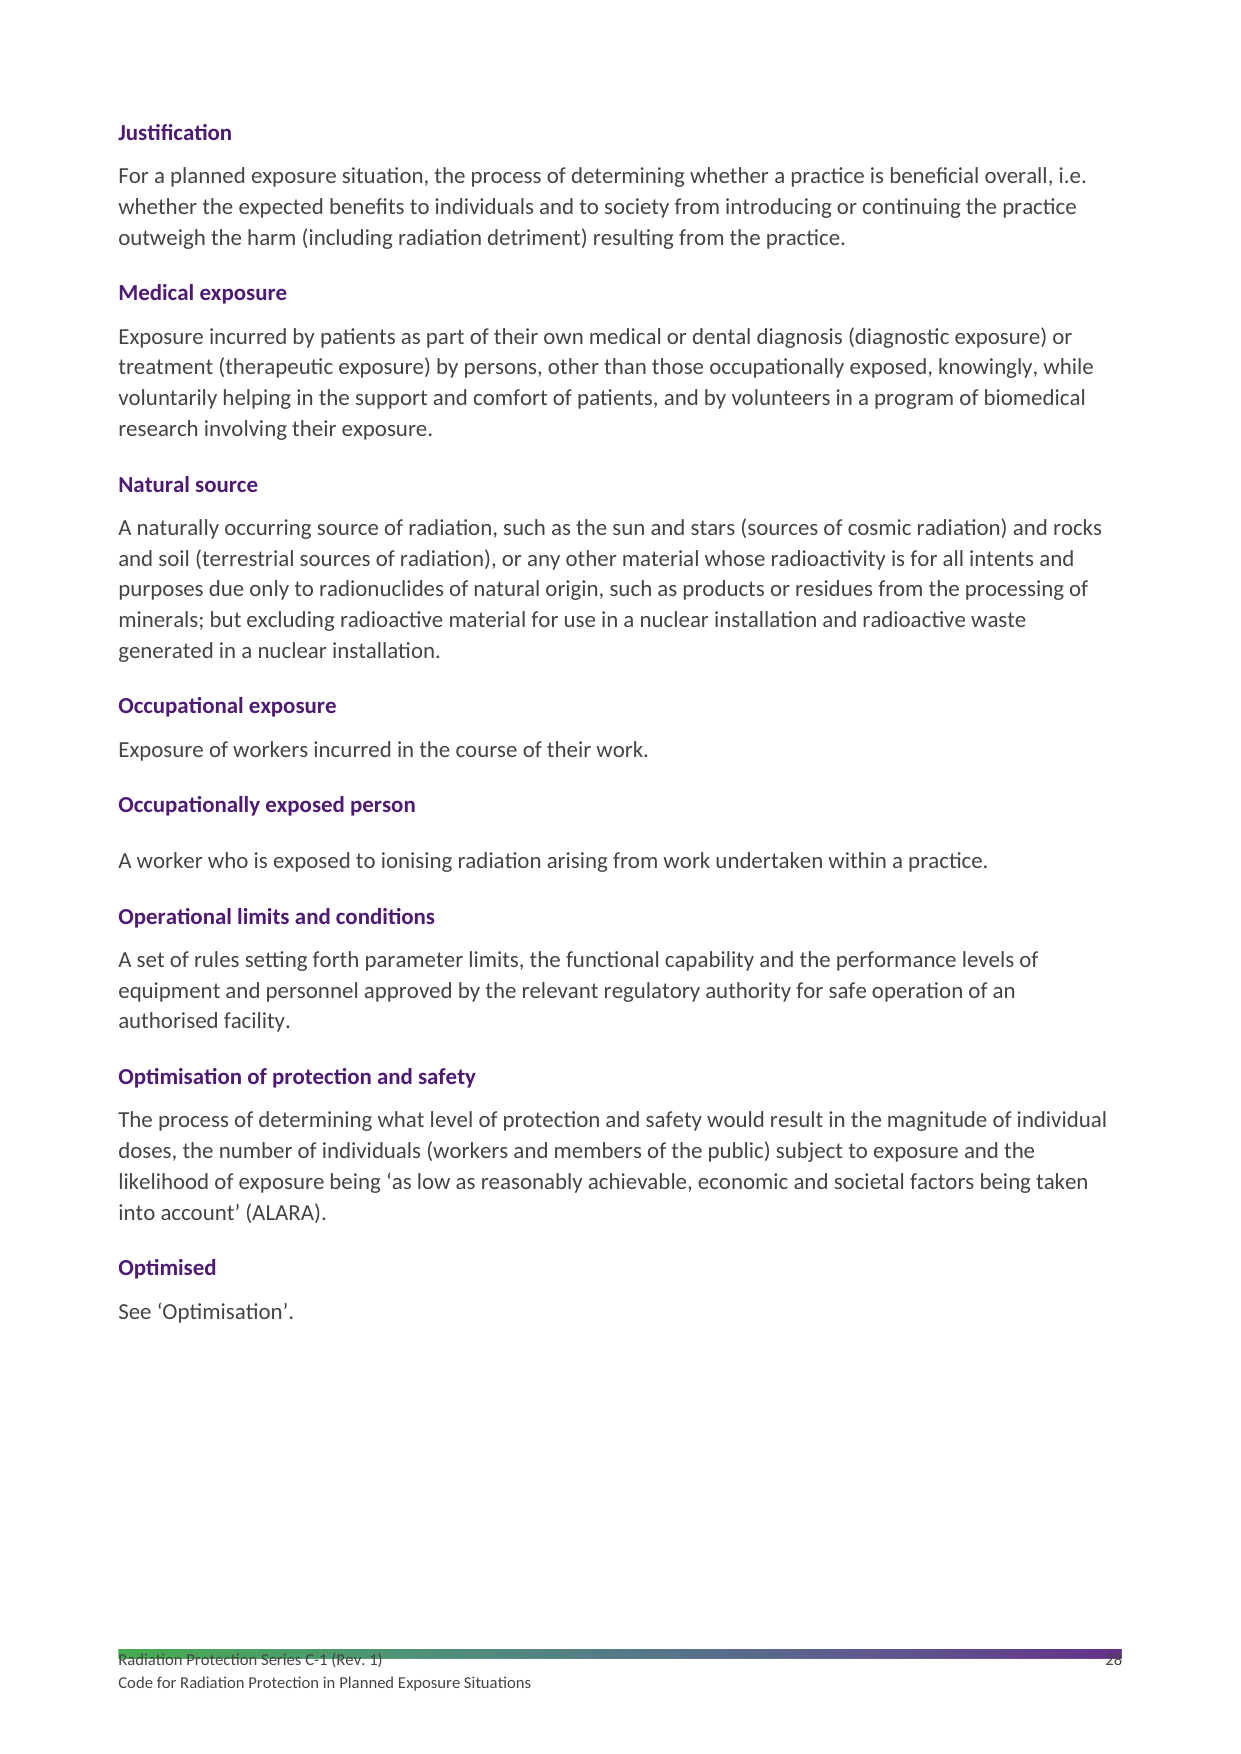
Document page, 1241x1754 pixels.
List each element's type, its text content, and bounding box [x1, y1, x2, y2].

text A worker who is exposed to ionising radiation arising from work undertaken within a practice. [118, 846, 1122, 874]
text Justification [118, 118, 1122, 146]
text A naturally occurring source of radiation, such as the sun and stars (sources of cosmic radiation) and rocks and soil (terrestrial sources of radiation), or any other material whose radioactivity is for all intents and purposes due only to radionuclides of natural origin, such as products or residues from the processing of minerals; but excluding radioactive material for use in a nuclear installation and radioactive waste generated in a nuclear installation. [118, 513, 1122, 664]
text Exposure incurred by patients as part of their own medical or dental diagnosis (diagnostic exposure) or treatment (therapeutic exposure) by persons, other than those occupationally exposed, knowingly, while voluntarily helping in the support and comfort of patients, and by volunteers in a program of biomedical research involving their exposure. [118, 322, 1122, 442]
text See ‘Optimisation’. [118, 1297, 1122, 1325]
text Optimisation of protection and safety [118, 1062, 1122, 1090]
text Exposure of workers incurred in the course of their work. [118, 735, 1122, 763]
text Operational limits and conditions [118, 902, 1122, 930]
text Medical exposure [118, 278, 1122, 307]
text Occupational exposure [118, 692, 1122, 719]
picture [118, 1649, 1122, 1659]
text A set of rules setting forth parameter limits, the functional capability and the performance levels of equipment and personnel approved by the relevant regulatory authority for safe operation of an authorised facility. [118, 945, 1122, 1035]
text Natural source [118, 470, 1122, 498]
text Occupationally exposed person [118, 791, 1122, 818]
text The process of determining what level of protection and safety would result in the magnitude of individual doses, the number of individuals (workers and members of the public) subject to exposure and the likelihood of exposure being ‘as low as reasonably achievable, economic and societal factors being taken into account’ (ALARA). [118, 1106, 1122, 1226]
text For a planned exposure situation, the process of determining whether a practice is beneficial overall, i.e. whether the expected benefits to individuals and to society from introducing or continuing the practice outweigh the harm (including radiation detriment) resulting from the practice. [118, 161, 1122, 251]
text Optimised [118, 1253, 1122, 1282]
